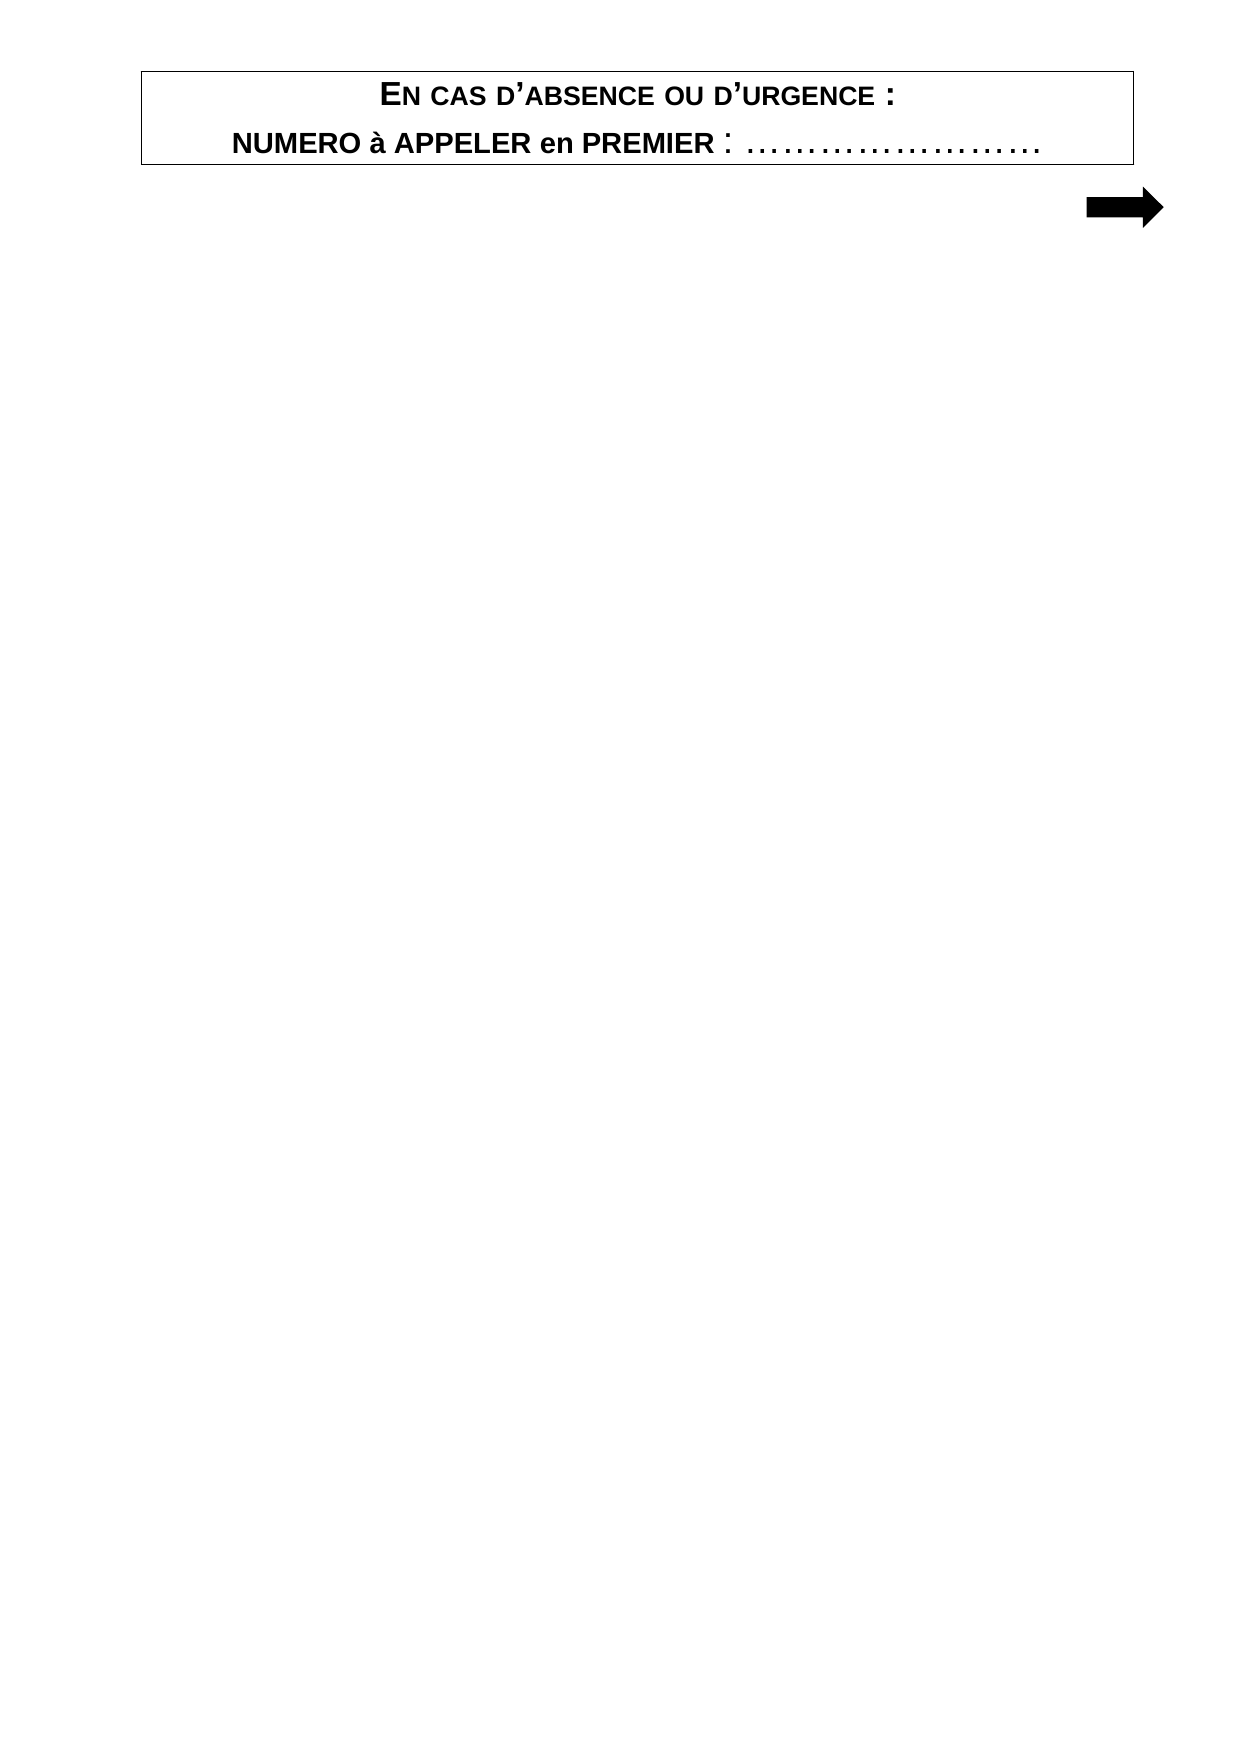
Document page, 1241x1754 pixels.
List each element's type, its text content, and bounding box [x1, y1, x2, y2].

text En cas d’absence ou d’urgence : [142, 72, 1133, 112]
text NUMERO à APPELER en PREMIER : …………………… [142, 116, 1133, 164]
